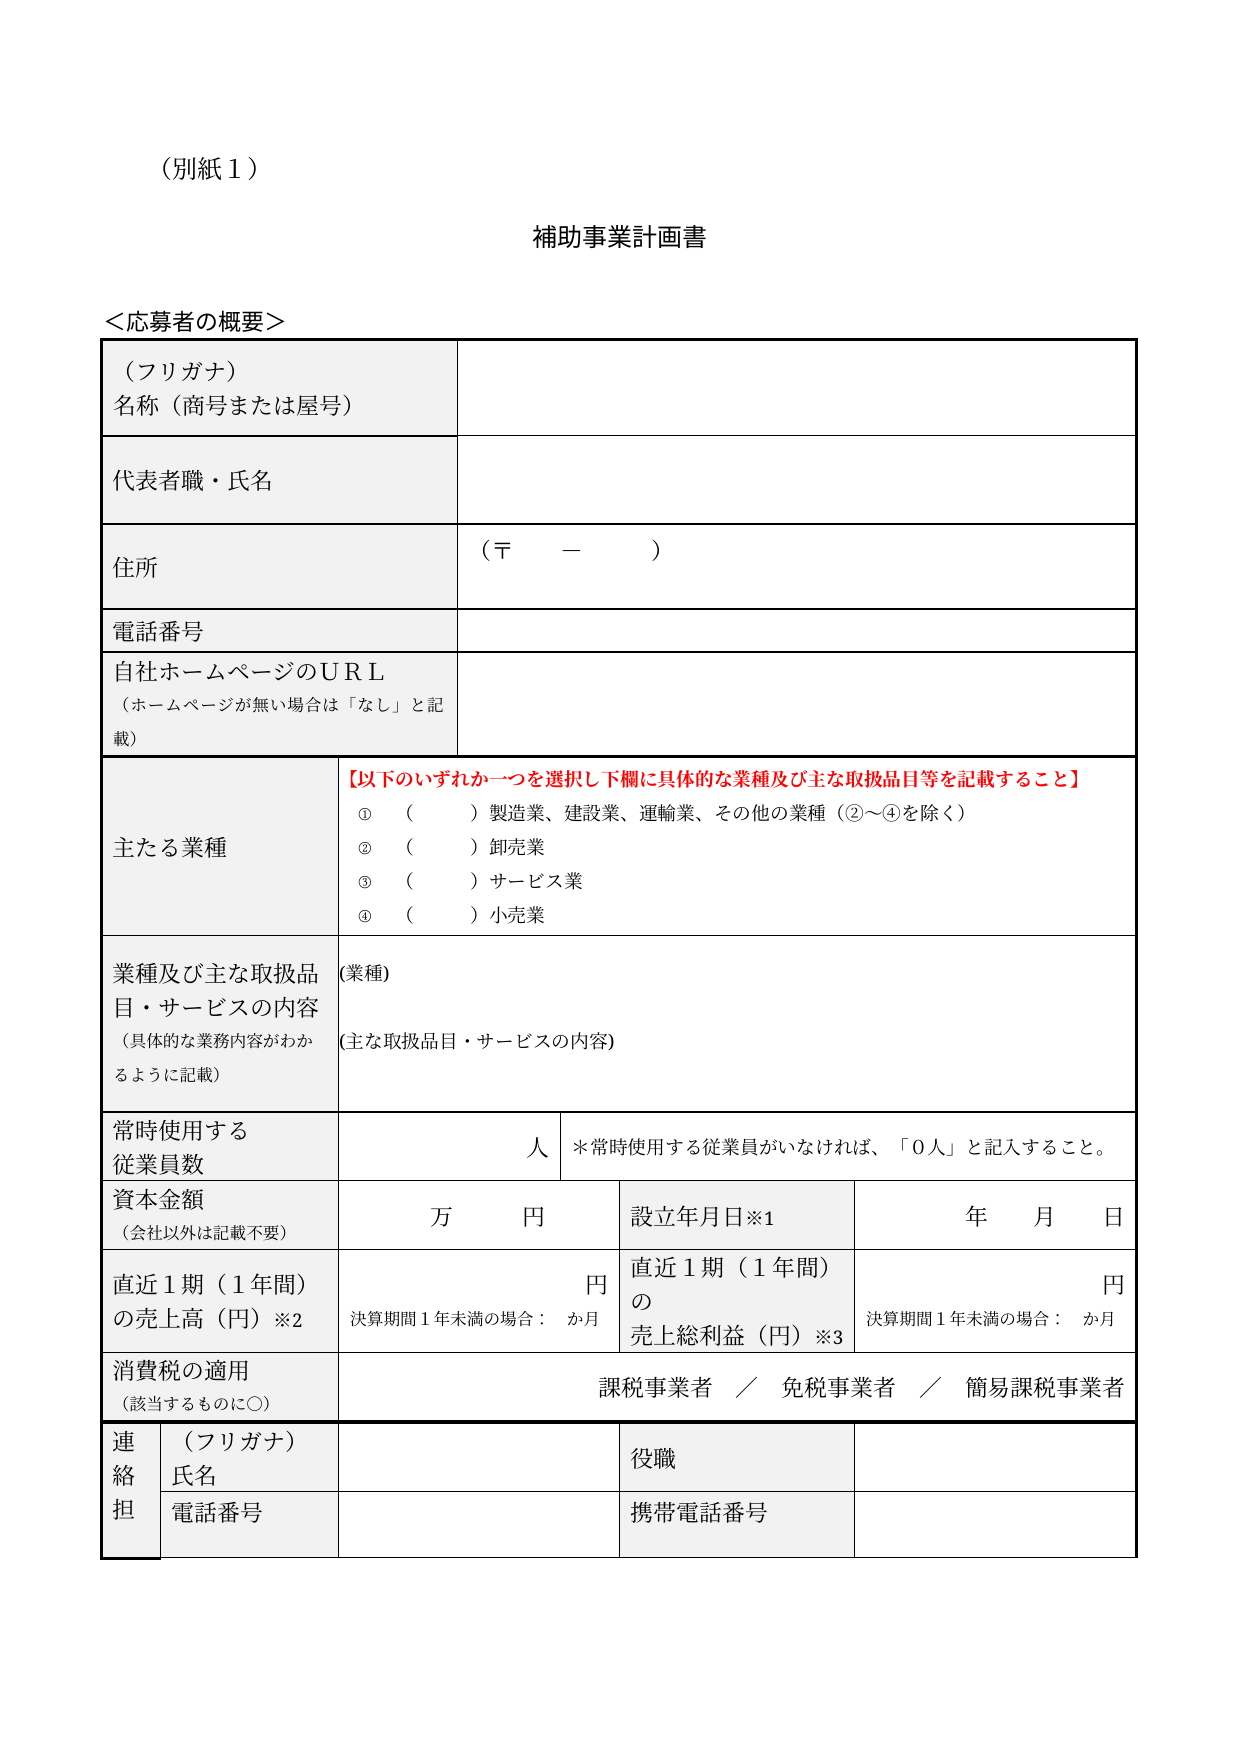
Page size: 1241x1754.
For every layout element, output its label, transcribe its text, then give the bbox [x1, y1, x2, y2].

table_cell [458, 436, 1135, 523]
table_cell (業種) (主な取扱品目・サービスの内容) [339, 936, 1135, 1111]
table_cell 電話番号 [103, 610, 457, 651]
text （別紙１） [148, 134, 1092, 202]
table_cell 代表者職・氏名 [103, 437, 457, 523]
table_cell [458, 610, 1135, 651]
table_header 常時使用する 従業員数 [103, 1113, 338, 1180]
table_cell 連絡担当者※4 [103, 1424, 160, 1557]
table_cell 携帯電話番号 [620, 1492, 854, 1557]
table_cell 電話番号 [161, 1492, 338, 1557]
table_cell [339, 1424, 619, 1491]
table_cell [855, 1424, 1135, 1491]
table_cell 住所 [103, 525, 457, 608]
table_cell 直近１期（１年間）の 売上総利益（円）※3 [620, 1250, 854, 1352]
table_cell 設立年月日※1 [620, 1181, 854, 1249]
table_cell 役職 [620, 1424, 854, 1491]
table_cell 直近１期（１年間） の売上高（円）※2 [103, 1250, 338, 1352]
table_cell 課税事業者 ／ 免税事業者 ／ 簡易課税事業者 [339, 1353, 1135, 1420]
text 補助事業計画書 [148, 202, 1092, 270]
table_header （フリガナ） 名称（商号または屋号） [103, 341, 457, 435]
table_cell [339, 1492, 619, 1557]
table_cell 消費税の適用 （該当するものに○） [103, 1353, 338, 1420]
table_cell [458, 653, 1135, 755]
table_cell （フリガナ） 氏名 [161, 1424, 338, 1491]
table_header 【以下のいずれか一つを選択し下欄に具体的な業種及び主な取扱品目等を記載すること】 （ ）製造業、建設業、運輸業、その他の業種（②～④を除く） （ ）卸売業 （ ）サービス業 （ ）小売業 [339, 758, 1135, 935]
table_header [458, 341, 1135, 435]
table_cell 円 決算期間１年未満の場合： か月 [855, 1250, 1135, 1352]
text ＜応募者の概要＞ [103, 304, 1092, 337]
table_header 主たる業種 [103, 758, 338, 935]
table_header 人 [339, 1113, 560, 1180]
table_cell 資本金額 （会社以外は記載不要） [103, 1181, 338, 1249]
table_cell （〒 － ） [458, 525, 1135, 608]
table_cell 業種及び主な取扱品目・サービスの内容 （具体的な業務内容がわかるように記載） [103, 936, 338, 1111]
table_cell 円 決算期間１年未満の場合： か月 [339, 1250, 619, 1352]
table_header ＊常時使用する従業員がいなければ、「０人」と記入すること。 [561, 1113, 1135, 1180]
table_cell 年 月 日 [855, 1181, 1135, 1249]
table_cell 自社ホームページのＵＲＬ （ホームページが無い場合は「なし」と記載） [103, 653, 457, 755]
table_cell [855, 1492, 1135, 1557]
table_cell 万 円 [339, 1181, 619, 1249]
